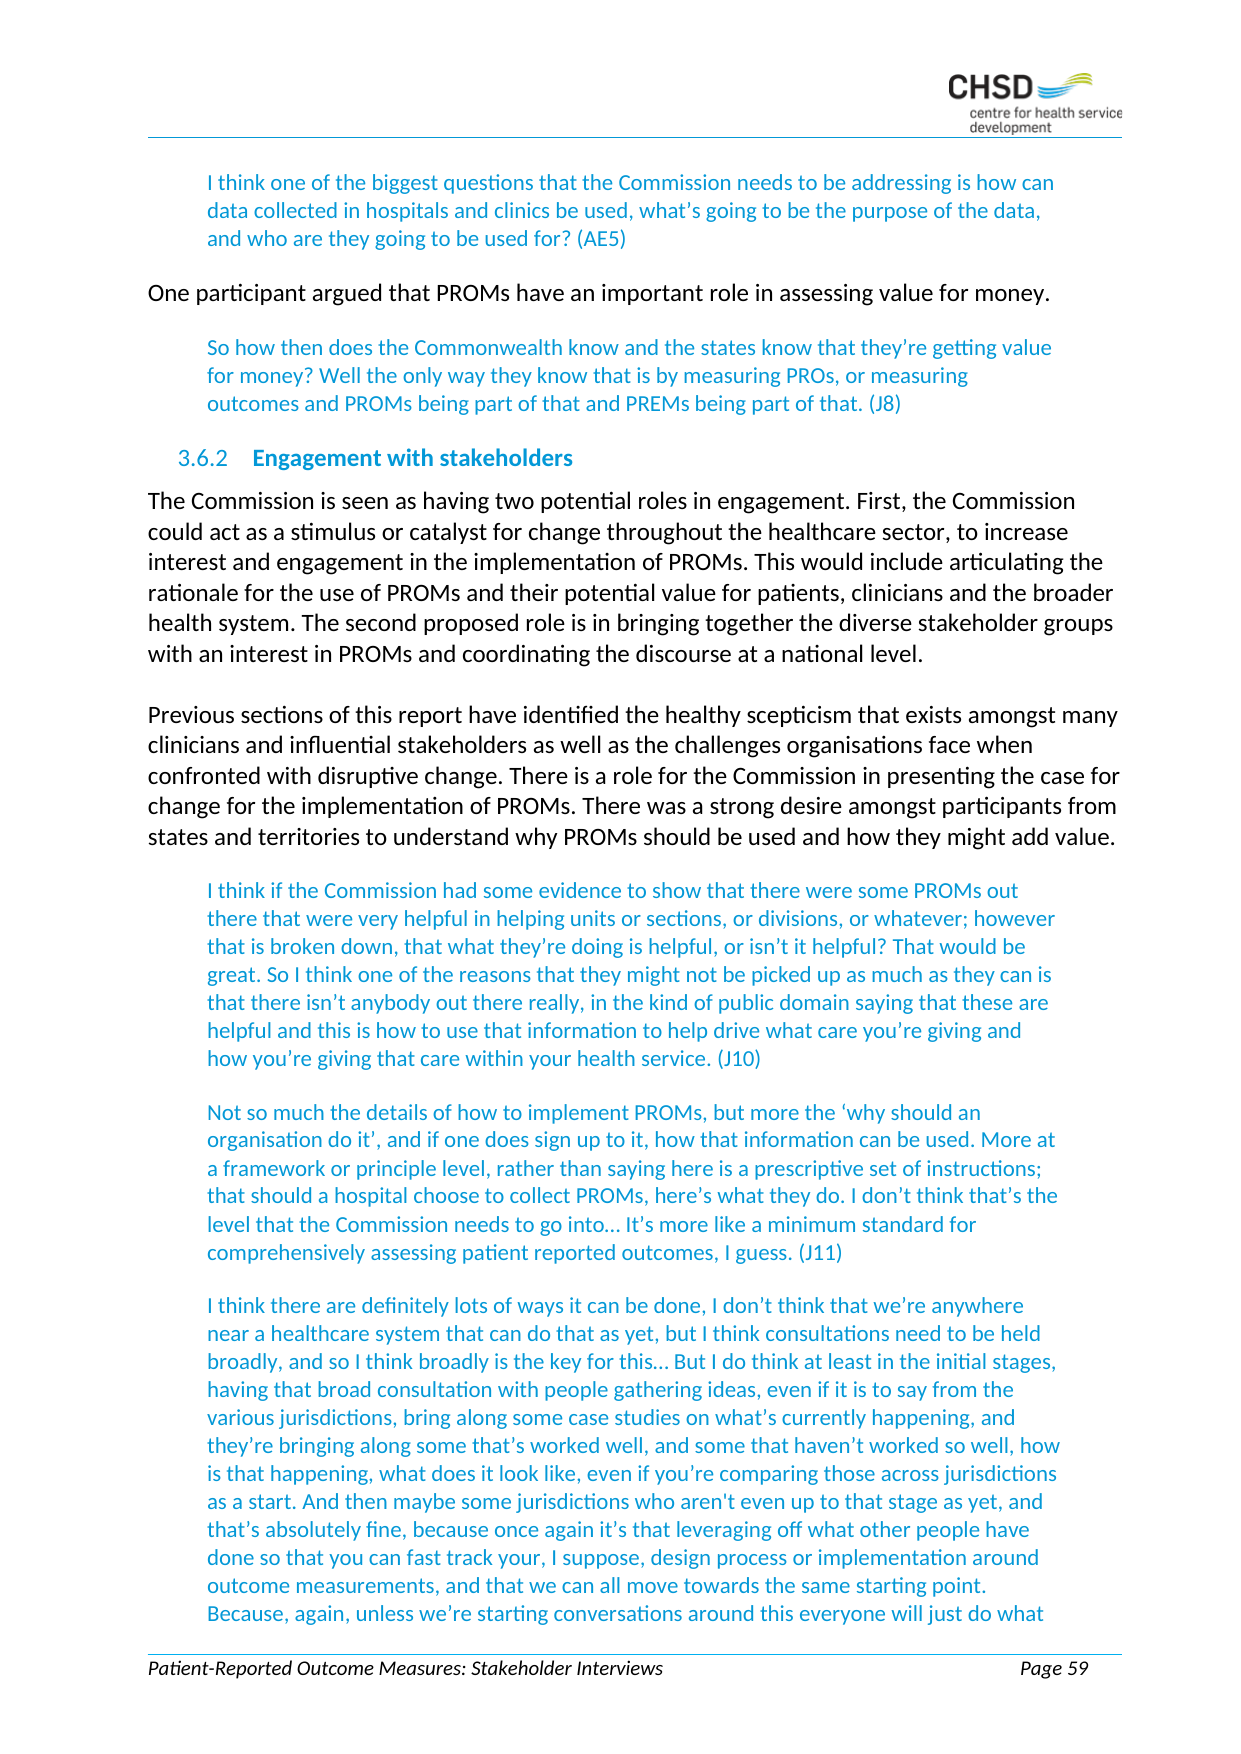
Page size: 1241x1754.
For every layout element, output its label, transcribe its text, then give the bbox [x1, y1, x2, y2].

text So how then does the Commonwealth know and the states know that they’re getting value for money? Well the only way they know that is by measuring PROs, or measuring outcomes and PROMs being part of that and PREMs being part of that. (J8) [207, 333, 1063, 417]
picture [949, 73, 1123, 135]
text I think one of the biggest questions that the Commission needs to be addressing is how can data collected in hospitals and clinics be used, what’s going to be the purpose of the data, and who are they going to be used for? (AE5) [207, 168, 1063, 253]
text Not so much the details of how to implement PROMs, but more the ‘why should an organisation do it’, and if one does sign up to it, how that information can be used. More at a framework or principle level, rather than saying here is a prescriptive set of instructions; that should a hospital choose to collect PROMs, here’s what they do. I don’t think that’s the level that the Commission needs to go into… It’s more like a minimum standard for comprehensively assessing patient reported outcomes, I guess. (J11) [207, 1098, 1063, 1266]
subtitle Engagement with stakeholders [177, 442, 1122, 473]
text I think if the Commission had some evidence to show that there were some PROMs out there that were very helpful in helping units or sections, or divisions, or whatever; however that is broken down, that what they’re doing is helpful, or isn’t it helpful? That would be great. So I think one of the reasons that they might not be picked up as much as they can is that there isn’t anybody out there really, in the kind of public domain saying that these are helpful and this is how to use that information to help drive what care you’re giving and how you’re giving that care within your health service. (J10) [207, 876, 1063, 1073]
text Previous sections of this report have identified the healthy scepticism that exists amongst many clinicians and influential stakeholders as well as the challenges organisations face when confronted with disruptive change. There is a role for the Commission in presenting the case for change for the implementation of PROMs. There was a strong desire amongst participants from states and territories to understand why PROMs should be used and how they might add value. [148, 699, 1122, 851]
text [207, 1291, 1063, 1627]
text One participant argued that PROMs have an important role in assessing value for money. [148, 278, 1122, 308]
text The Commission is seen as having two potential roles in engagement. First, the Commission could act as a stimulus or catalyst for change throughout the healthcare sector, to increase interest and engagement in the implementation of PROMs. This would include articulating the rationale for the use of PROMs and their potential value for patients, clinicians and the broader health system. The second proposed role is in bringing together the diverse stakeholder groups with an interest in PROMs and coordinating the discourse at a national level. [148, 485, 1122, 668]
